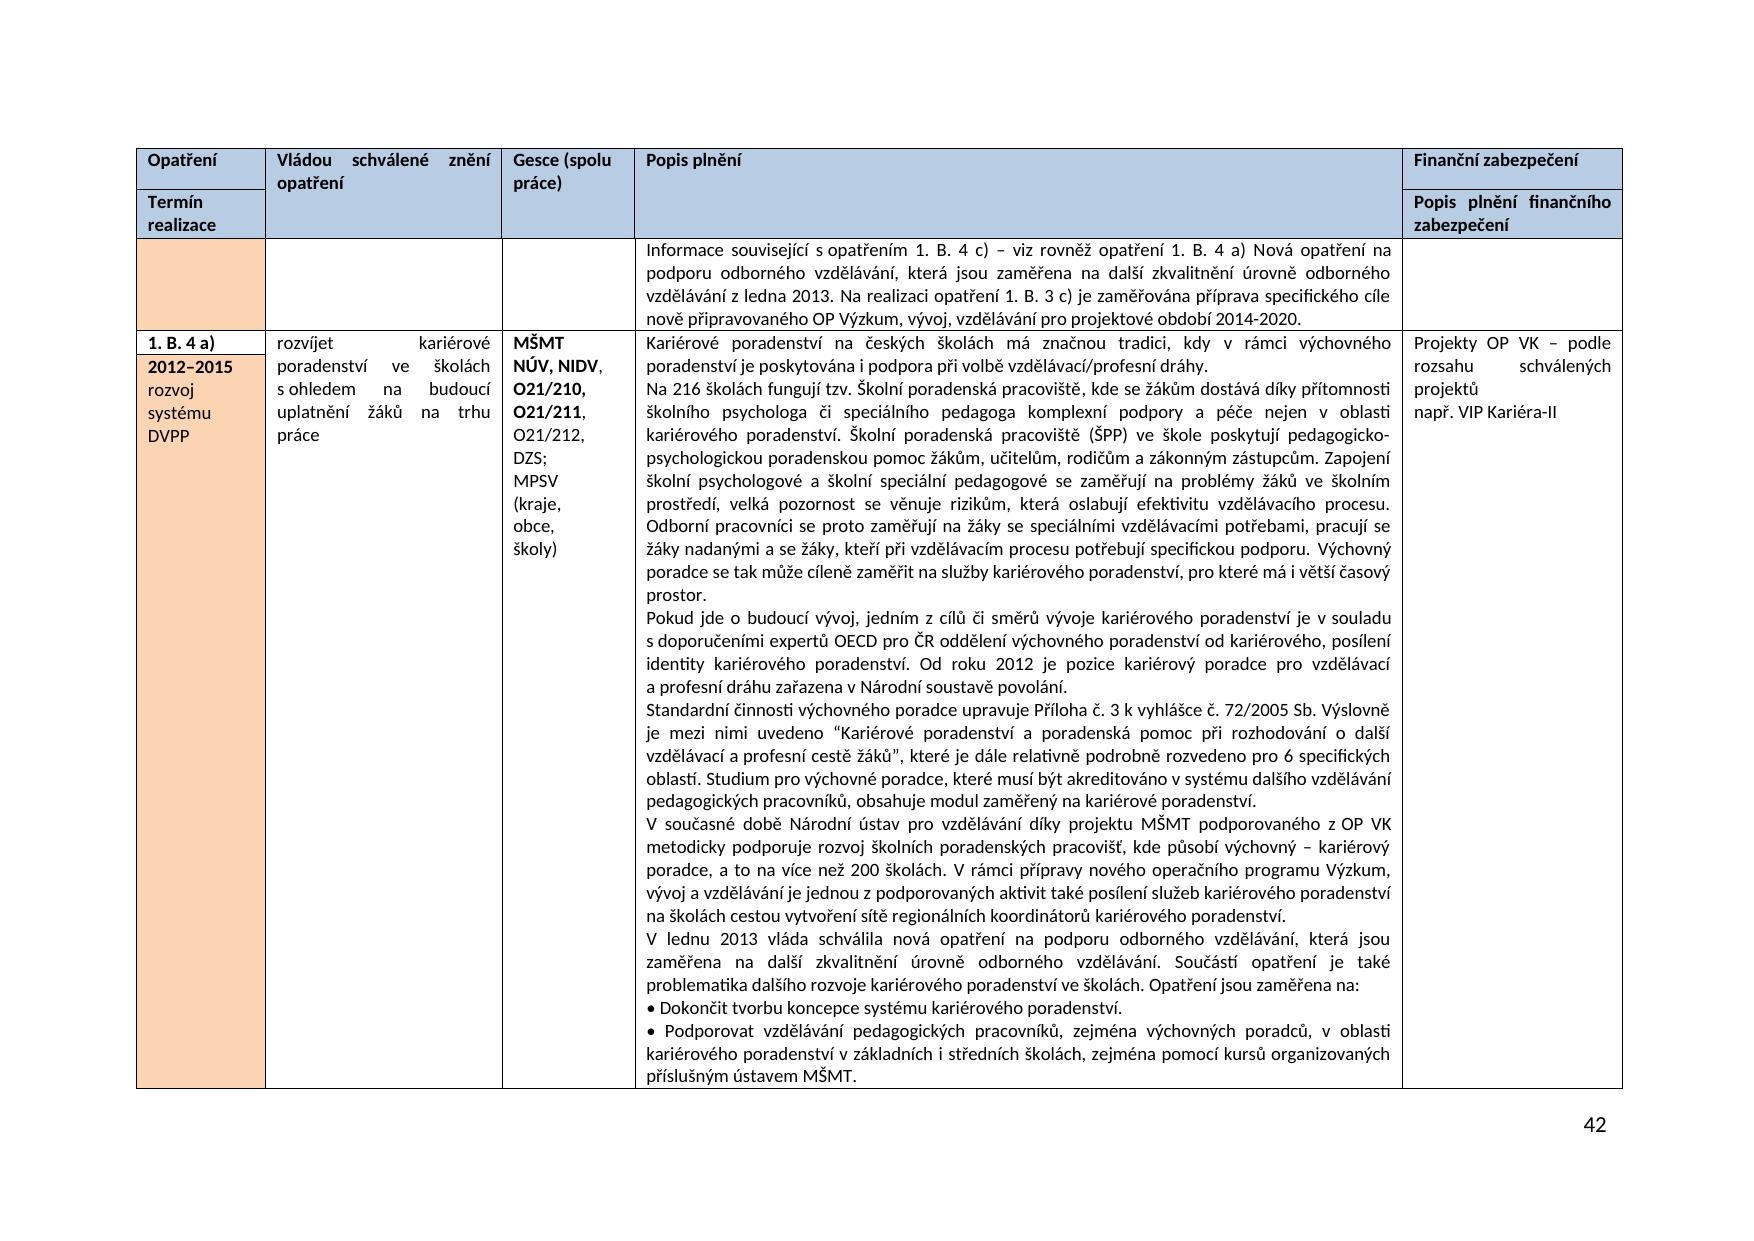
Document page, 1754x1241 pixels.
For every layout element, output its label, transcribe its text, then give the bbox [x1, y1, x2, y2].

table_cell PB [137, 239, 265, 330]
table_cell Projekty OP VK – podle rozsahu schválených projektů např. VIP Kariéra-II [1403, 331, 1622, 1088]
table_cell 1. B. ) [137, 331, 265, 354]
table_cell MŠMT NÚV, NIDV, O21/210, O21/211, O21/212, DZS; MPSV (kraje, obce, školy) [503, 331, 635, 1088]
table_header Popis plnění [635, 149, 1402, 238]
table_cell Termín realizace [137, 190, 265, 238]
table_header Opatření [137, 149, 265, 189]
table_cell 2012–2015 rozvoj systému DVPP [137, 355, 265, 1088]
table_cell Popis plnění finančního zabezpečení [1403, 190, 1622, 238]
table_cell rozvíjet kariérové poradenství ve školách s ohledem na budoucí uplatnění žáků na trhu práce [266, 331, 502, 1088]
table_header Vládou schválené znění opatření [266, 149, 501, 238]
table_header Finanční zabezpečení [1403, 149, 1622, 189]
table_header Gesce (spolu práce) [502, 149, 634, 238]
